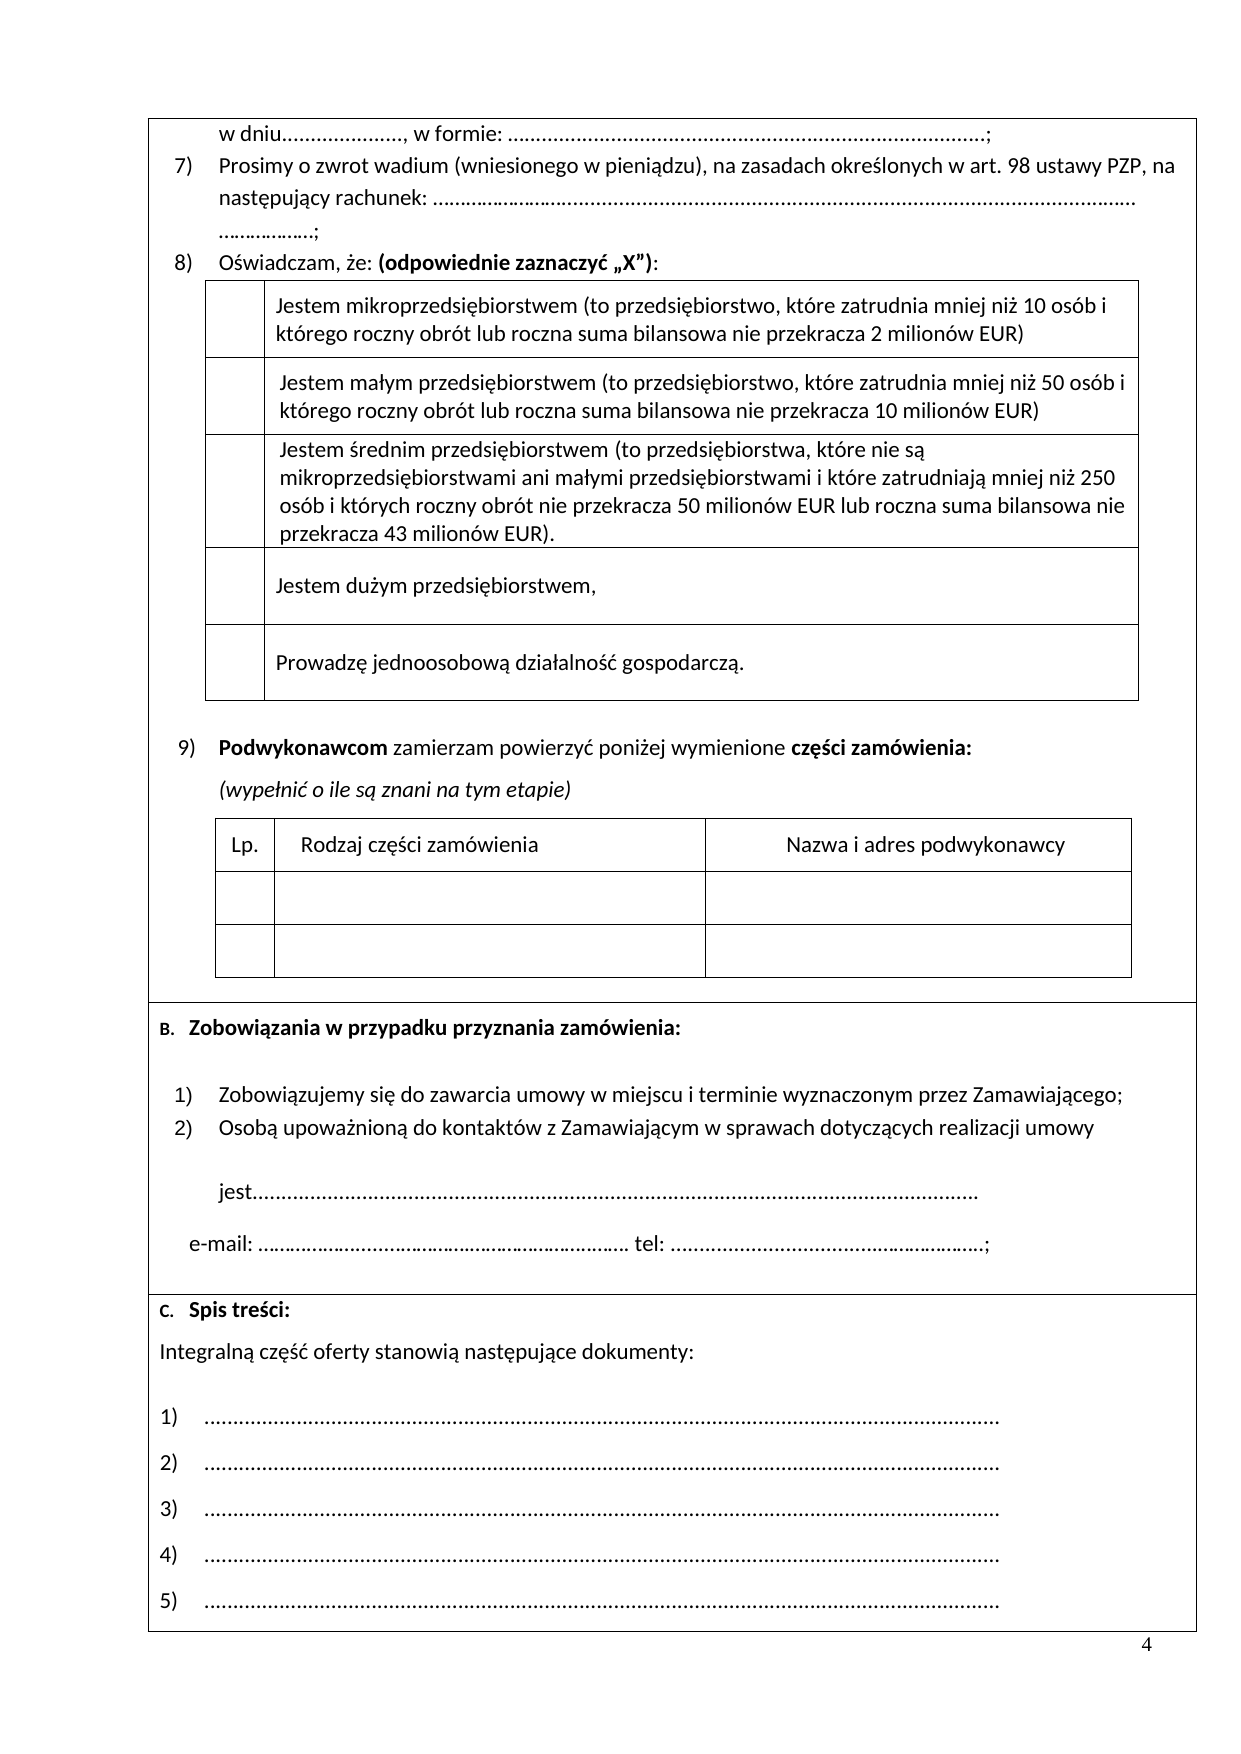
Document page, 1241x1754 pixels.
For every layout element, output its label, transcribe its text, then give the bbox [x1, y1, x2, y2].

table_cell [149, 1295, 1196, 1631]
table_cell Zobowiązania w przypadku przyznania zamówienia: Zobowiązujemy się do zawarcia umowy w miejscu i terminie wyznaczonym przez Zamawiającego; Osobą upoważnioną do kontaktów z Zamawiającym w sprawach dotyczących realizacji umowy jest.............................................................................................................................. e-mail: ………...……........………….…………………..……. tel: ....................................………………..; [149, 1003, 1196, 1294]
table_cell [149, 119, 1196, 1002]
